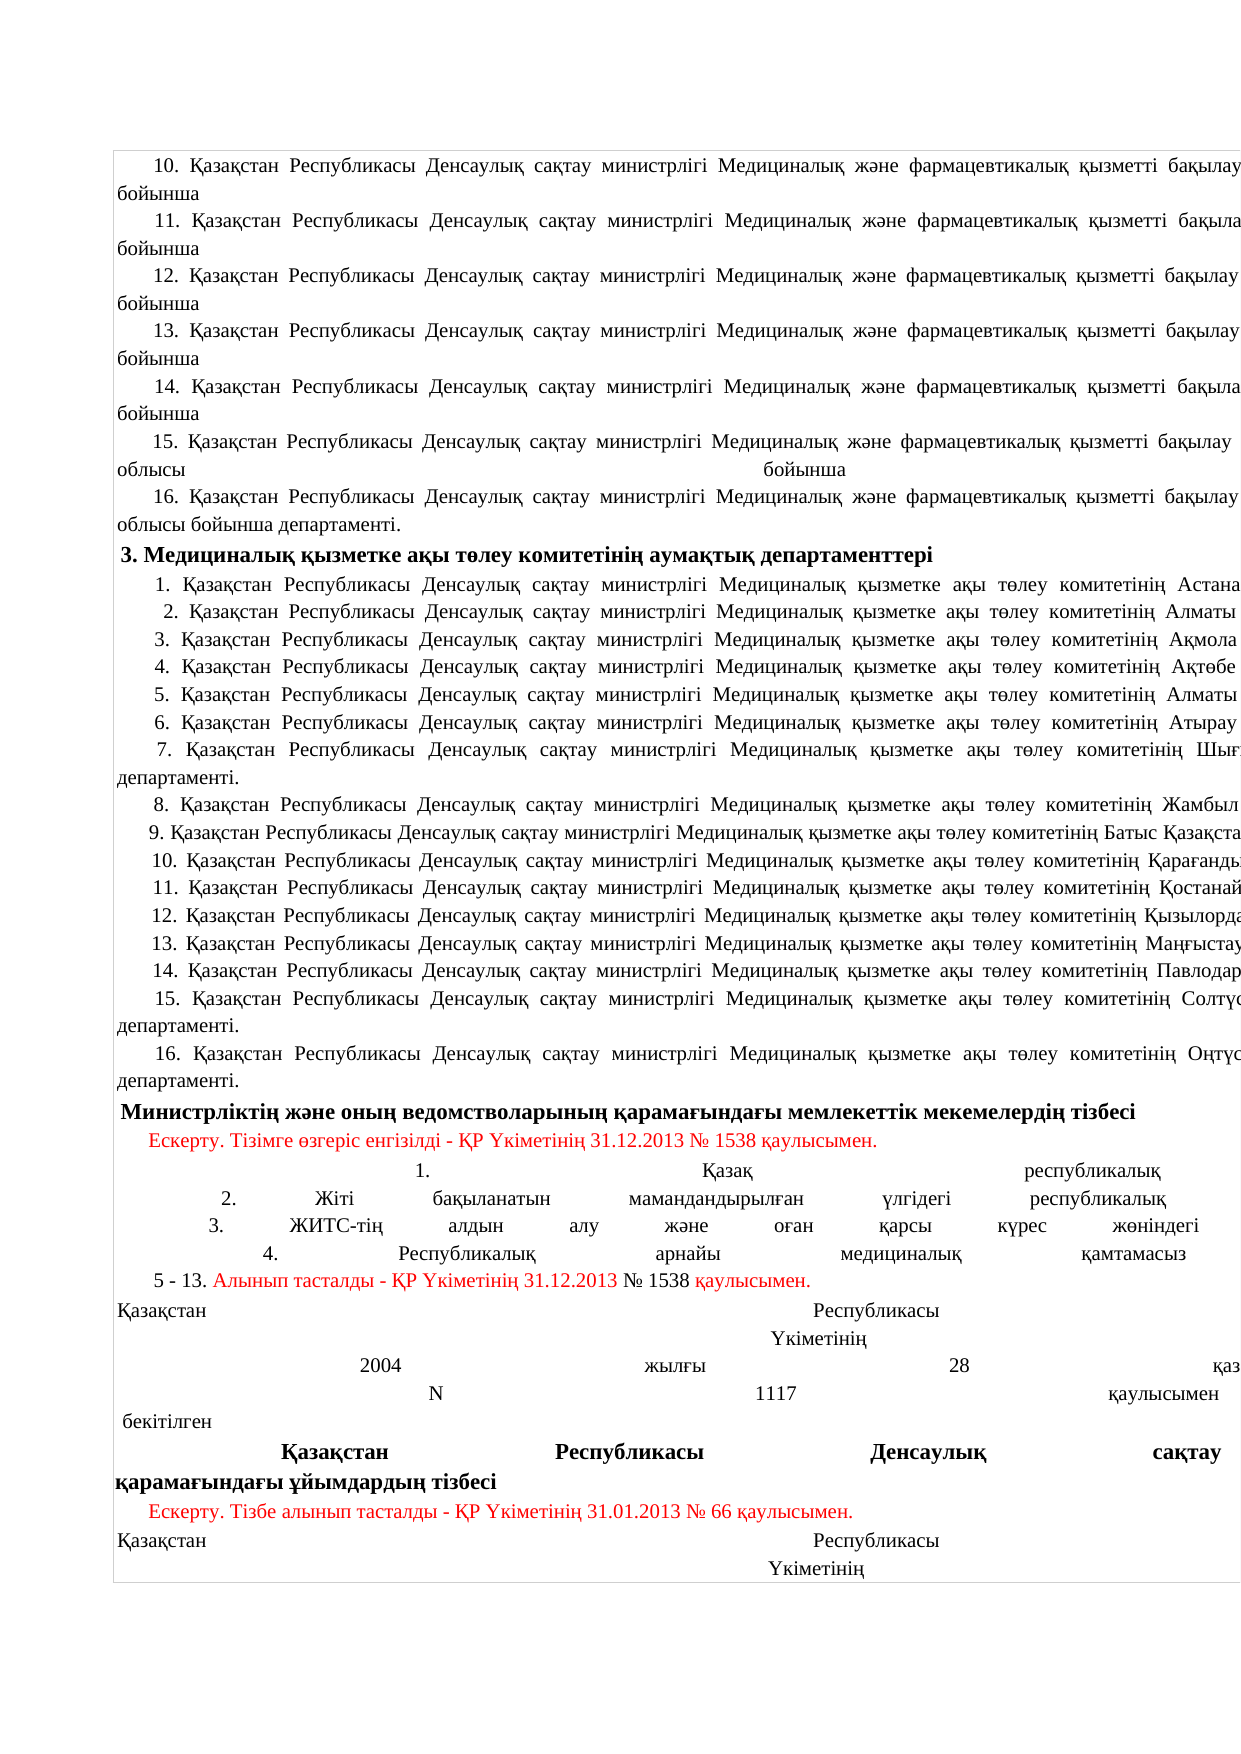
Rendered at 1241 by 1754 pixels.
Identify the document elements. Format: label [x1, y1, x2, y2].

table_header [114, 151, 1240, 1582]
